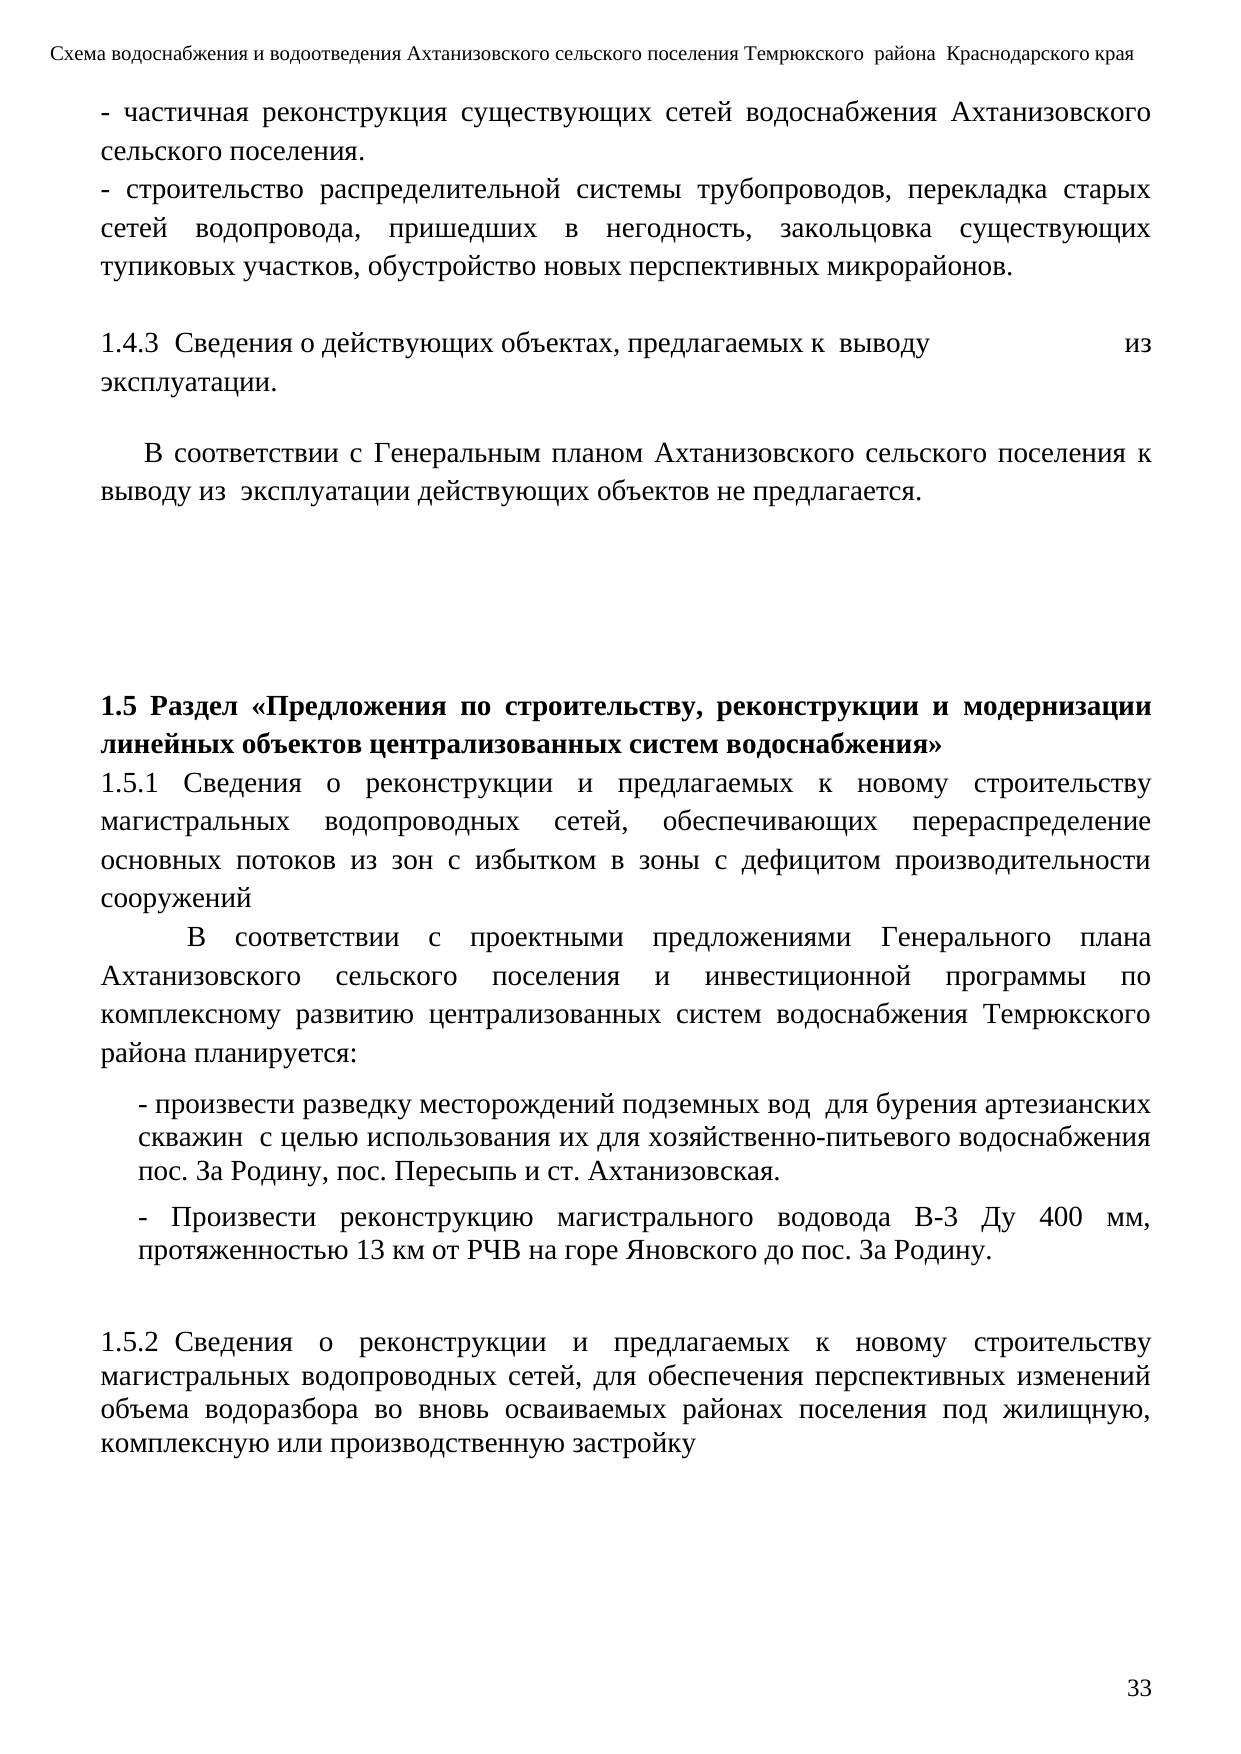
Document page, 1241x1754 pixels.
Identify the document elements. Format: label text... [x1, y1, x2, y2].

text - Произвести реконструкцию магистрального водовода В-3 Ду 400 мм, протяженностью 13 км от РЧВ на горе Яновского до пос. За Родину. [138, 1199, 1152, 1266]
text - строительство распределительной системы трубопроводов, перекладка старых сетей водопровода, пришедших в негодность, закольцовка существующих тупиковых участков, обустройство новых перспективных микрорайонов. [100, 171, 1152, 282]
text 1.5 Раздел «Предложения по строительству, реконструкции и модернизации линейных объектов централизованных систем водоснабжения» [100, 688, 1152, 760]
text В соответствии с проектными предложениями Генерального плана Ахтанизовского сельского поселения и инвестиционной программы по комплексному развитию централизованных систем водоснабжения Темрюкского района планируется: [100, 919, 1152, 1068]
text - частичная реконструкция существующих сетей водоснабжения Ахтанизовского сельского поселения. [100, 94, 1152, 166]
text В соответствии с Генеральным планом Ахтанизовского сельского поселения к выводу из эксплуатации действующих объектов не предлагается. [100, 435, 1152, 507]
text - произвести разведку месторождений подземных вод для бурения артезианских скважин с целью использования их для хозяйственно-питьевого водоснабжения пос. За Родину, пос. Пересыпь и ст. Ахтанизовская. [138, 1086, 1152, 1186]
text 1.4.3 Сведения о действующих объектах, предлагаемых к выводу из эксплуатации. [100, 325, 1152, 397]
text 1.5.2 Сведения о реконструкции и предлагаемых к новому строительству магистральных водопроводных сетей, для обеспечения перспективных изменений объема водоразбора во вновь осваиваемых районах поселения под жилищную, комплексную или производственную застройку [100, 1324, 1152, 1459]
text 1.5.1 Сведения о реконструкции и предлагаемых к новому строительству магистральных водопроводных сетей, обеспечивающих перераспределение основных потоков из зон с избытком в зоны с дефицитом производительности сооружений [100, 765, 1152, 914]
